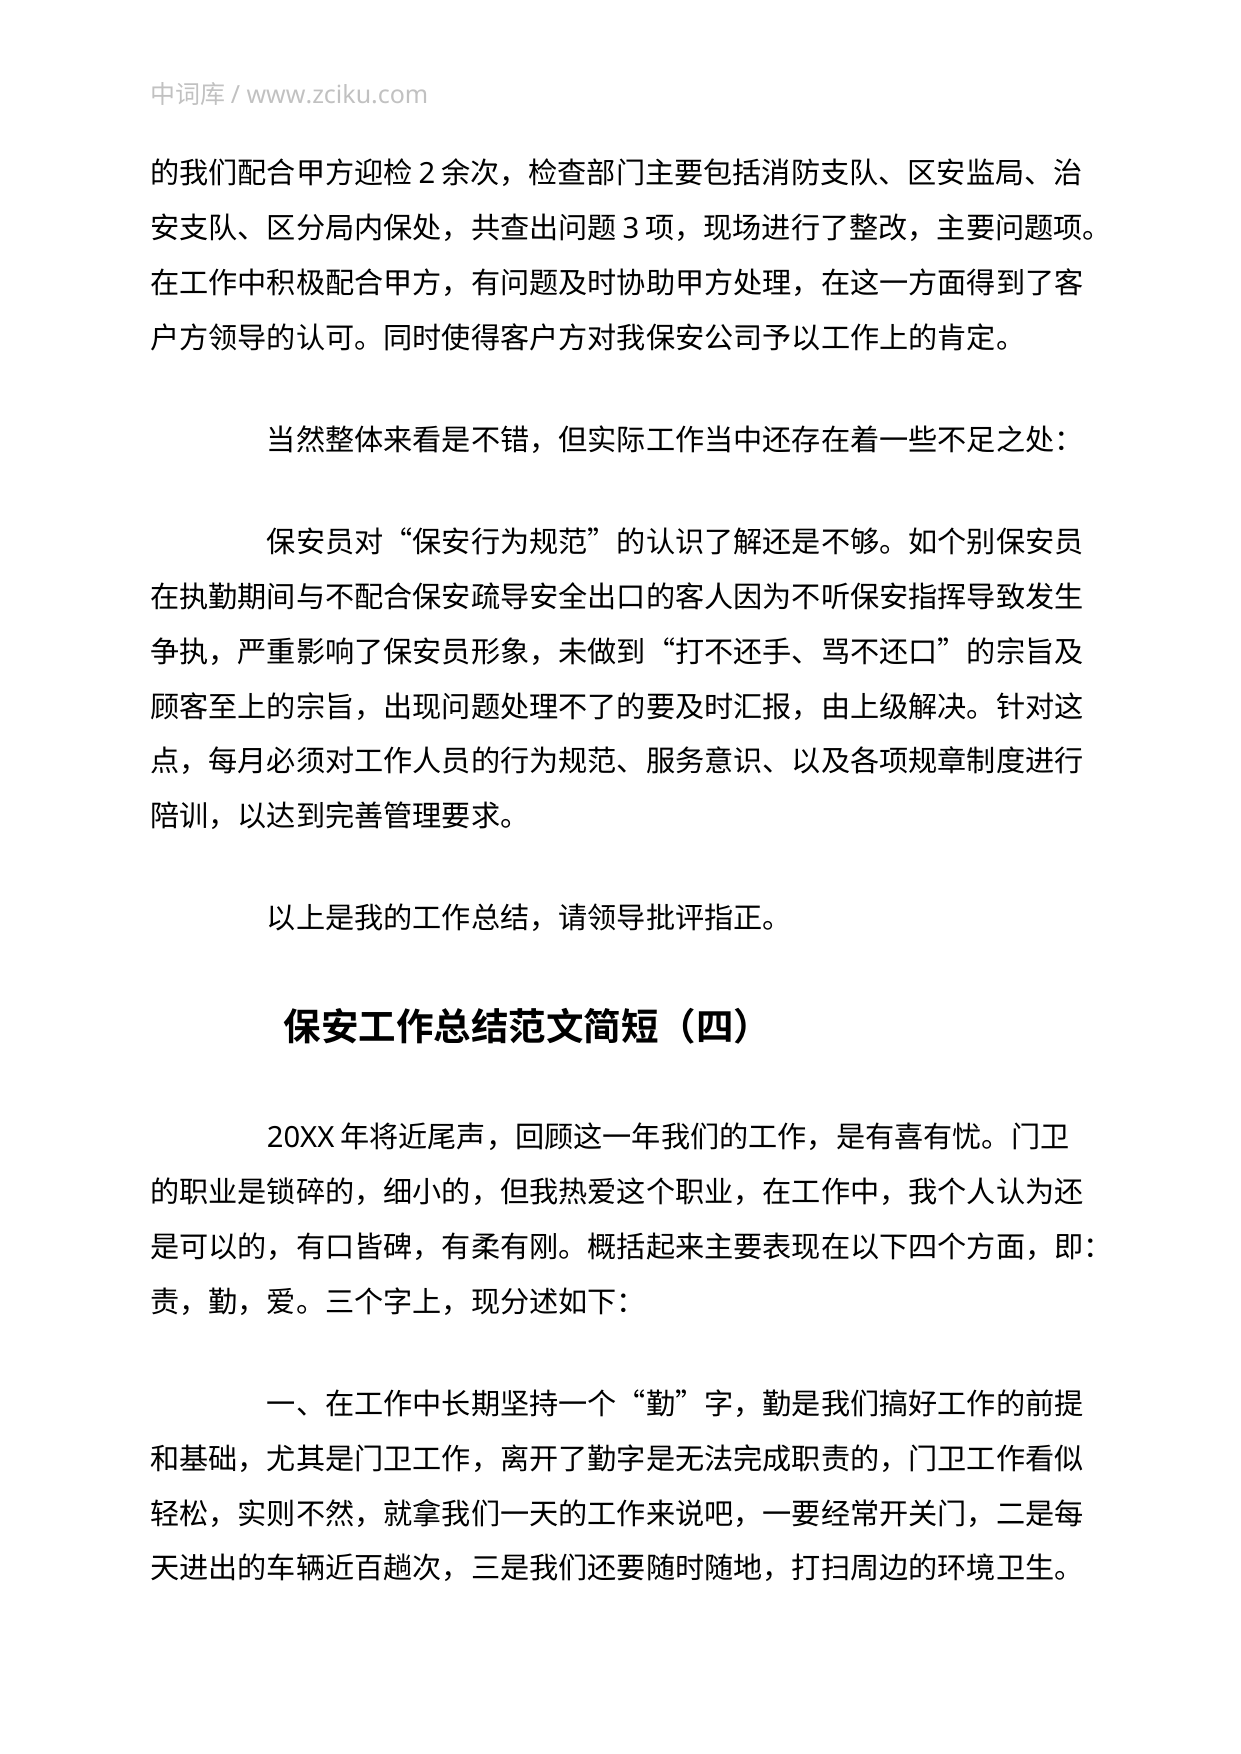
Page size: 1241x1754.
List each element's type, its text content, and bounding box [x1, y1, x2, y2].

text 当然整体来看是不错，但实际工作当中还存在着一些不足之处： [150, 417, 1090, 459]
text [150, 150, 1090, 357]
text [150, 1380, 1090, 1587]
text 保安工作总结范文简短（四） [150, 996, 1090, 1051]
text 20XX年将近尾声，回顾这一年我们的工作，是有喜有忧。门卫的职业是锁碎的，细小的，但我热爱这个职业，在工作中，我个人认为还是可以的，有口皆碑，有柔有刚。概括起来主要表现在以下四个方面，即：责，勤，爱。三个字上，现分述如下： [150, 1114, 1090, 1321]
text 以上是我的工作总结，请领导批评指正。 [150, 895, 1090, 937]
text 保安员对“保安行为规范”的认识了解还是不够。如个别保安员在执勤期间与不配合保安疏导安全出口的客人因为不听保安指挥导致发生争执，严重影响了保安员形象，未做到“打不还手、骂不还口”的宗旨及顾客至上的宗旨，出现问题处理不了的要及时汇报，由上级解决。针对这点，每月必须对工作人员的行为规范、服务意识、以及各项规章制度进行陪训，以达到完善管理要求。 [150, 518, 1090, 835]
